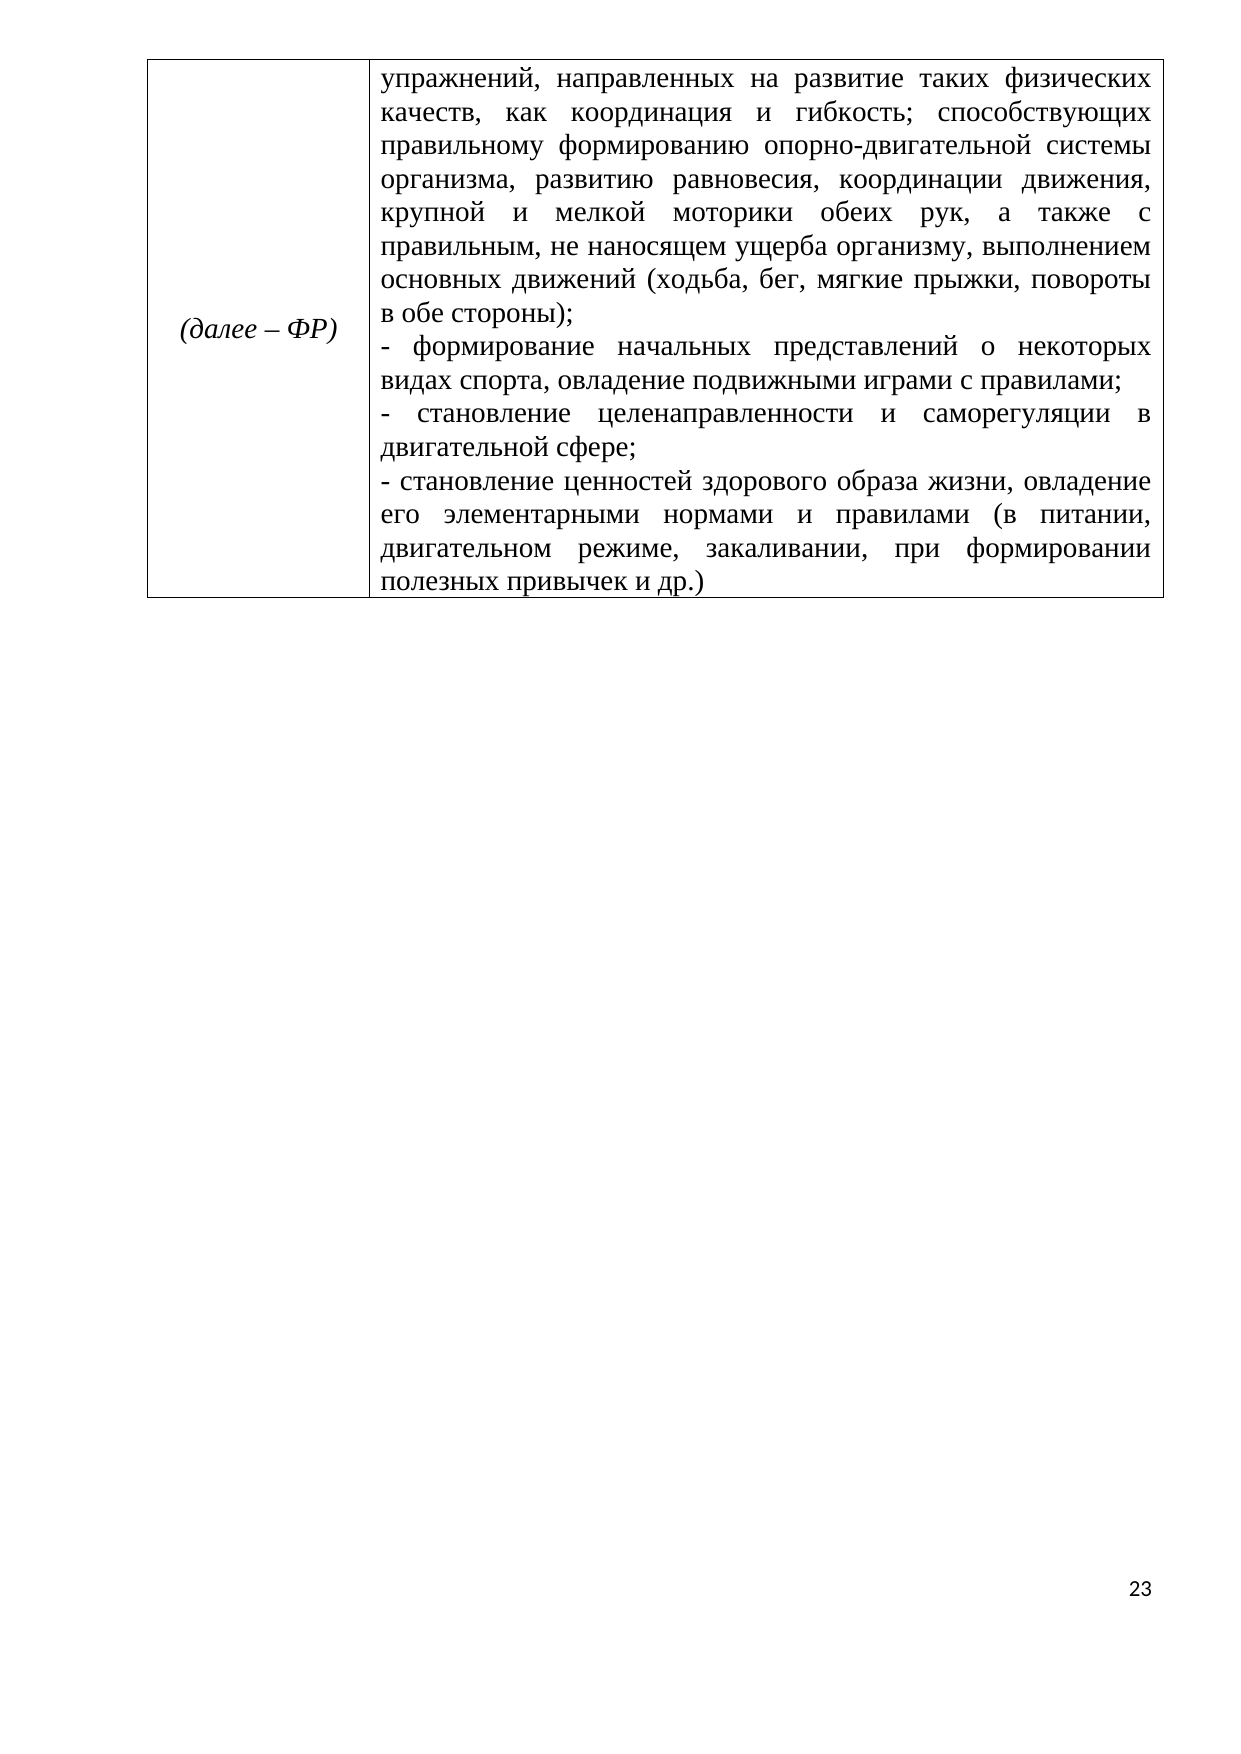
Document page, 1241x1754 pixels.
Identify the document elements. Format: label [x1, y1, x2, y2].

table_cell [370, 60, 1163, 597]
table_cell [148, 60, 369, 597]
